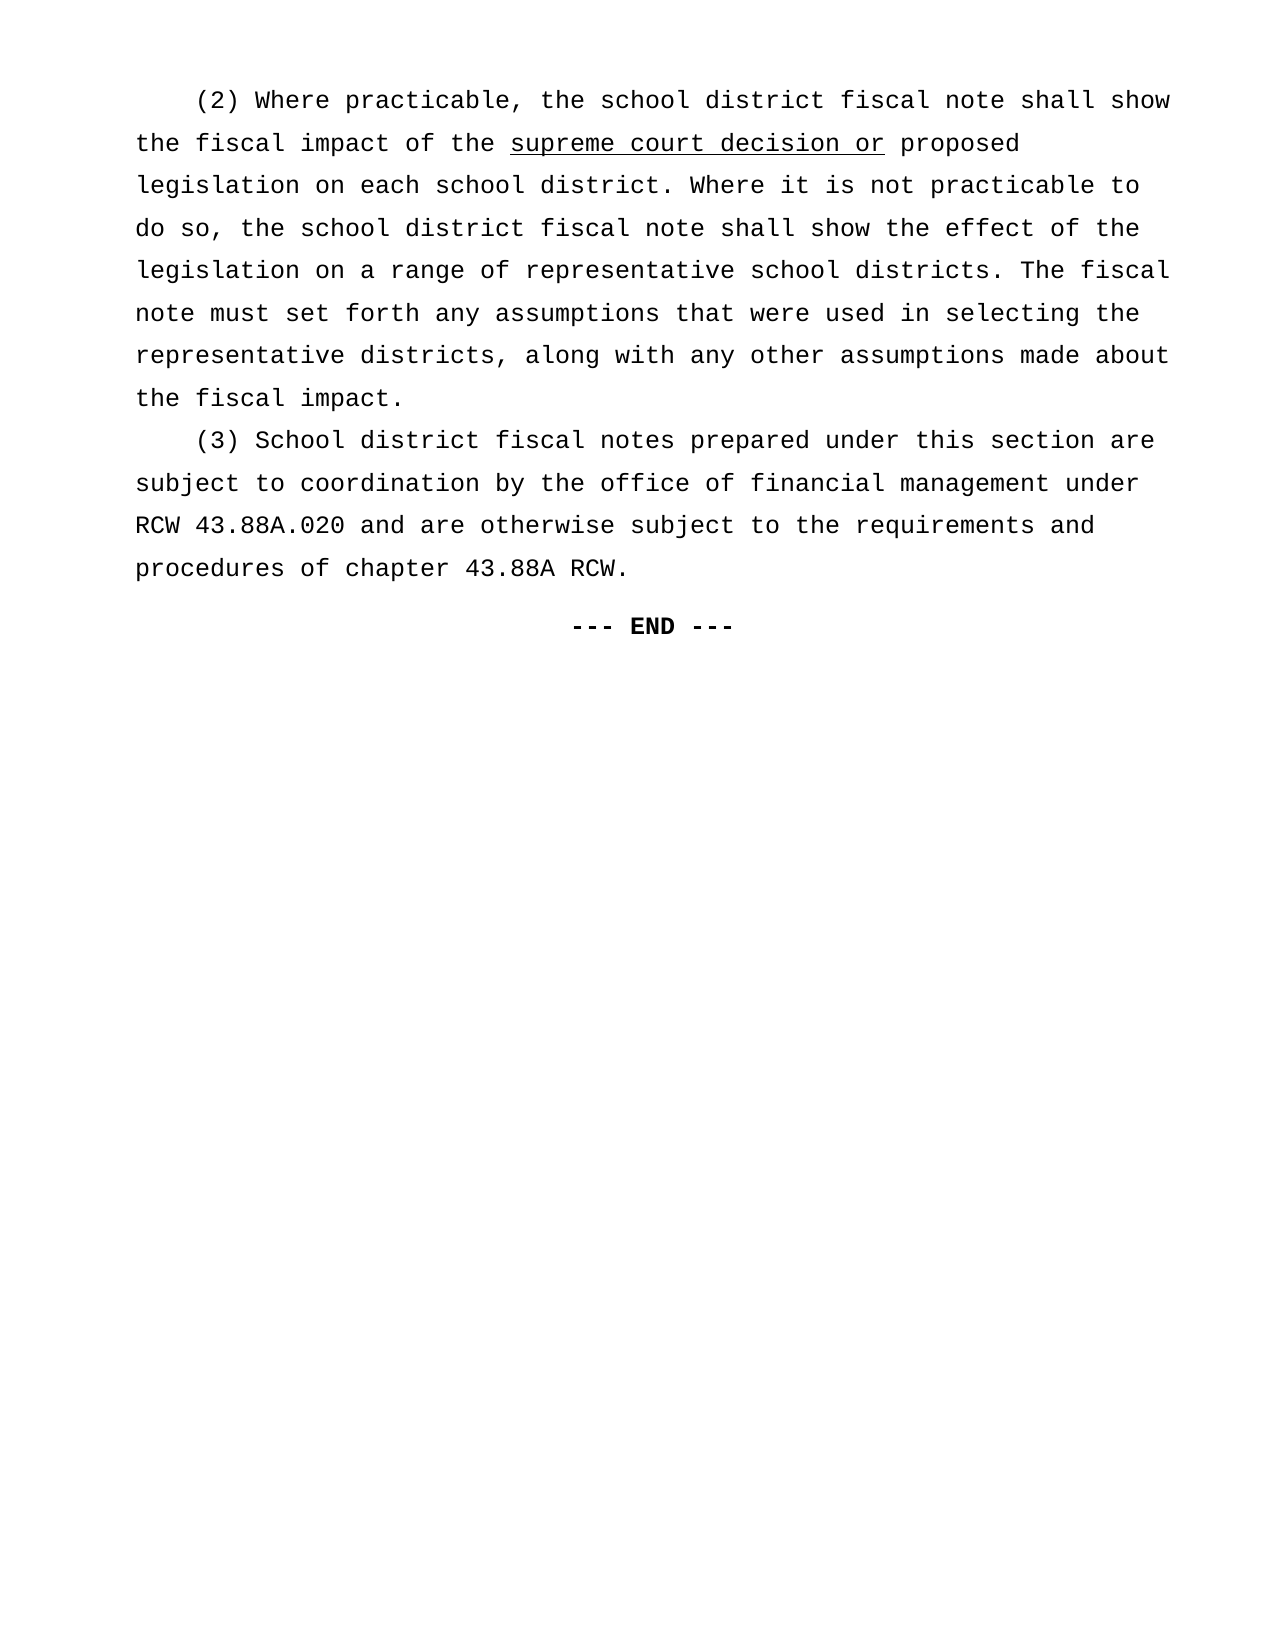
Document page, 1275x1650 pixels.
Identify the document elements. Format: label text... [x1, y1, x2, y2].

text --- END --- [135, 613, 1170, 642]
text (2) Where practicable, the school district fiscal note shall show the fiscal impact of the supreme court decision or proposed legislation on each school district. Where it is not practicable to do so, the school district fiscal note shall show the effect of the legislation on a range of representative school districts. The fiscal note must set forth any assumptions that were used in selecting the representative districts, along with any other assumptions made about the fiscal impact. [135, 75, 1170, 415]
text (3) School district fiscal notes prepared under this section are subject to coordination by the office of financial management under RCW 43.88A.020 and are otherwise subject to the requirements and procedures of chapter 43.88A RCW. [135, 415, 1170, 585]
